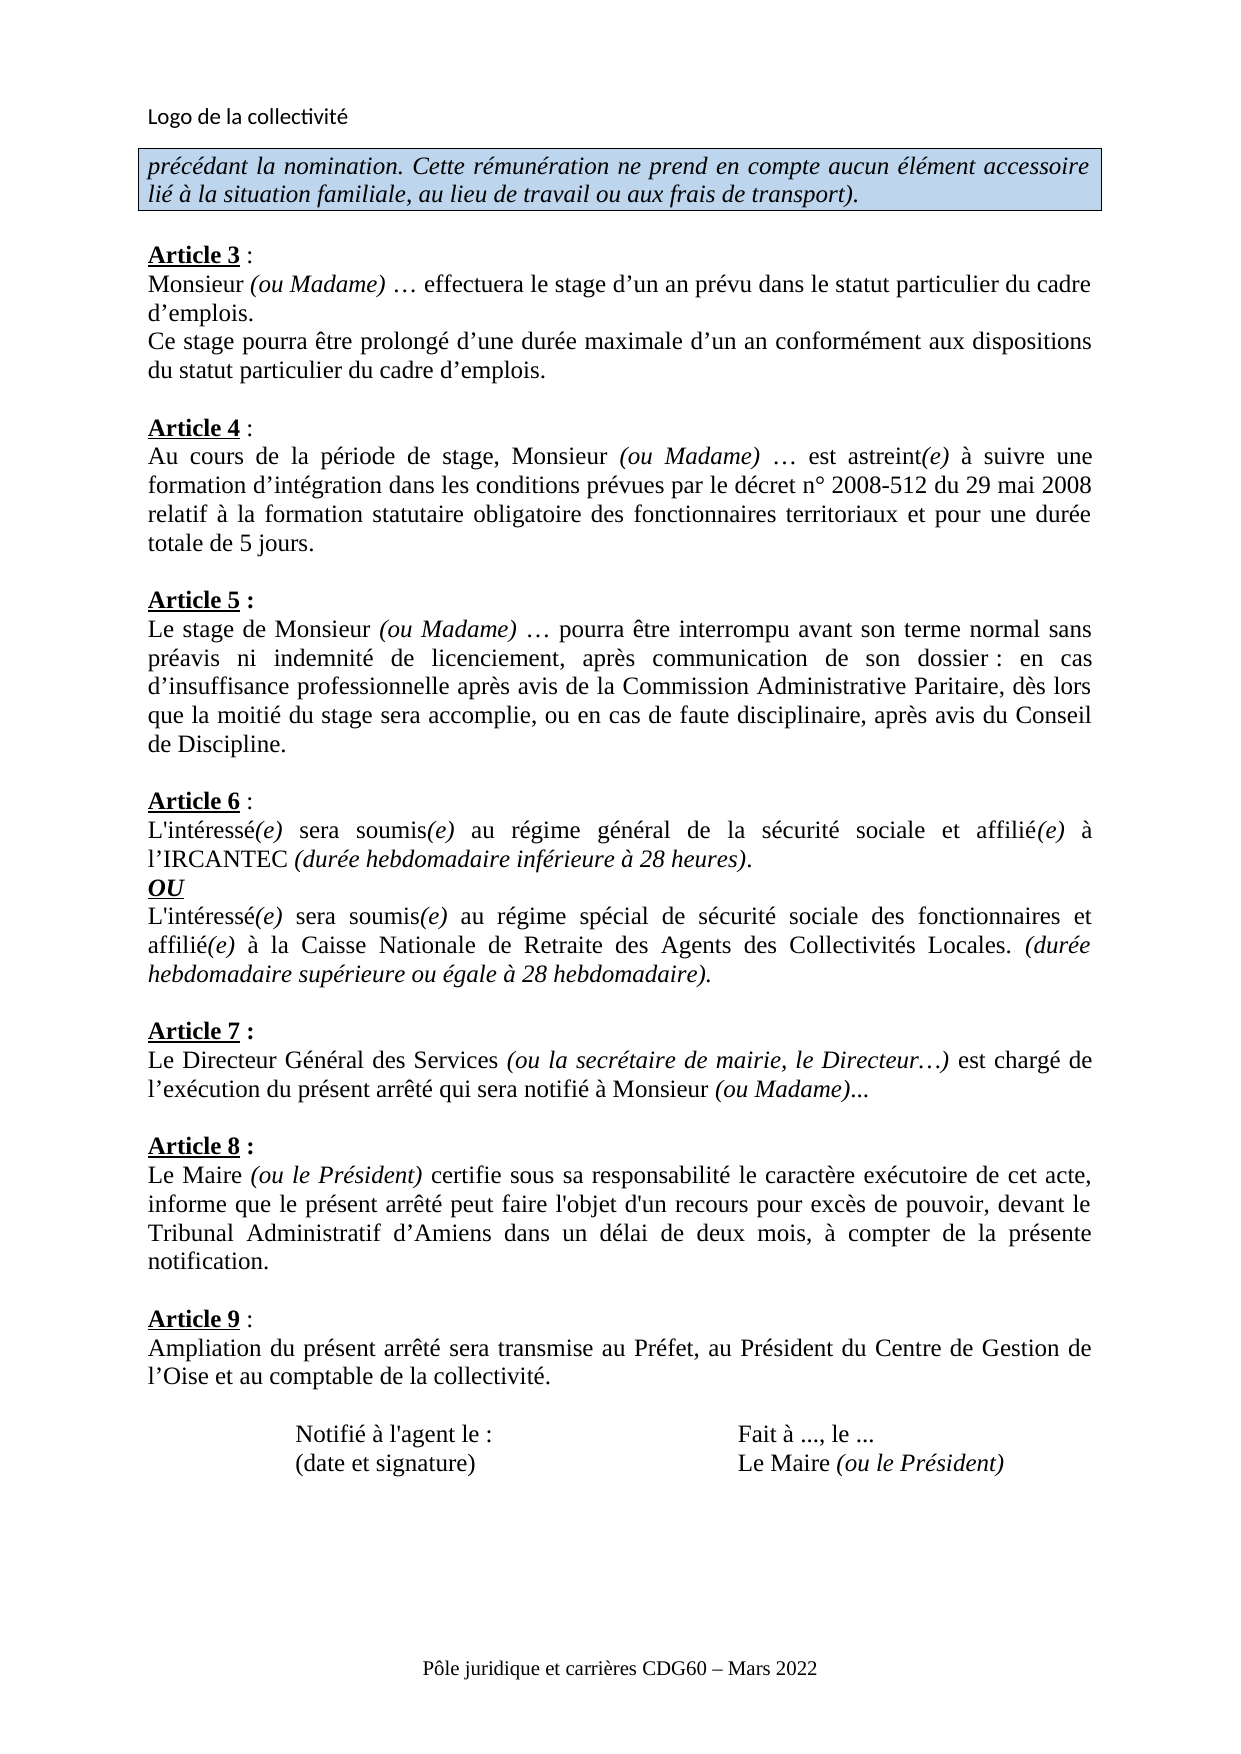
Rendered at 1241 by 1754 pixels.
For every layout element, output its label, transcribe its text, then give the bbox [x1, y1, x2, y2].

text OU [148, 873, 1093, 901]
text Le stage de Monsieur (ou Madame) … pourra être interrompu avant son terme normal sans préavis ni indemnité de licenciement, après communication de son dossier : en cas d’insuffisance professionnelle après avis de la Commission Administrative Paritaire, dès lors que la moitié du stage sera accomplie, ou en cas de faute disciplinaire, après avis du Conseil de Discipline. [148, 614, 1093, 758]
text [139, 149, 1101, 210]
text L'intéressé(e) sera soumis(e) au régime spécial de sécurité sociale des fonctionnaires et affilié(e) à la Caisse Nationale de Retraite des Agents des Collectivités Locales. (durée hebdomadaire supérieure ou égale à 28 hebdomadaire). [148, 901, 1093, 988]
text Notifié à l'agent le : Fait à ..., le ... [221, 1419, 1093, 1448]
text Article 4 : [148, 413, 1093, 441]
text L'intéressé(e) sera soumis(e) au régime général de la sécurité sociale et affilié(e) à l’IRCANTEC (durée hebdomadaire inférieure à 28 heures). [148, 815, 1093, 873]
text Le Maire (ou le Président) certifie sous sa responsabilité le caractère exécutoire de cet acte, informe que le présent arrêté peut faire l'objet d'un recours pour excès de pouvoir, devant le Tribunal Administratif d’Amiens dans un délai de deux mois, à compter de la présente notification. [148, 1160, 1093, 1275]
text Article 7 : [148, 1016, 1093, 1045]
text Ce stage pourra être prolongé d’une durée maximale d’un an conformément aux dispositions du statut particulier du cadre d’emplois. [148, 326, 1093, 384]
text Article 8 : [148, 1131, 1093, 1160]
text Le Directeur Général des Services (ou la secrétaire de mairie, le Directeur…) est chargé de l’exécution du présent arrêté qui sera notifié à Monsieur (ou Madame)... [148, 1045, 1093, 1103]
text Monsieur (ou Madame) … effectuera le stage d’un an prévu dans le statut particulier du cadre d’emplois. [148, 269, 1093, 326]
text Article 3 : [148, 240, 1093, 269]
text Au cours de la période de stage, Monsieur (ou Madame) … est astreint(e) à suivre une formation d’intégration dans les conditions prévues par le décret n° 2008-512 du 29 mai 2008 relatif à la formation statutaire obligatoire des fonctionnaires territoriaux et pour une durée totale de 5 jours. [148, 441, 1093, 556]
text Article 5 : [148, 585, 1093, 614]
text Ampliation du présent arrêté sera transmise au Préfet, au Président du Centre de Gestion de l’Oise et au comptable de la collectivité. [148, 1333, 1093, 1390]
text (date et signature) Le Maire (ou le Président) [221, 1448, 1093, 1476]
text Article 9 : [148, 1304, 1093, 1333]
text Article 6 : [148, 786, 1093, 815]
